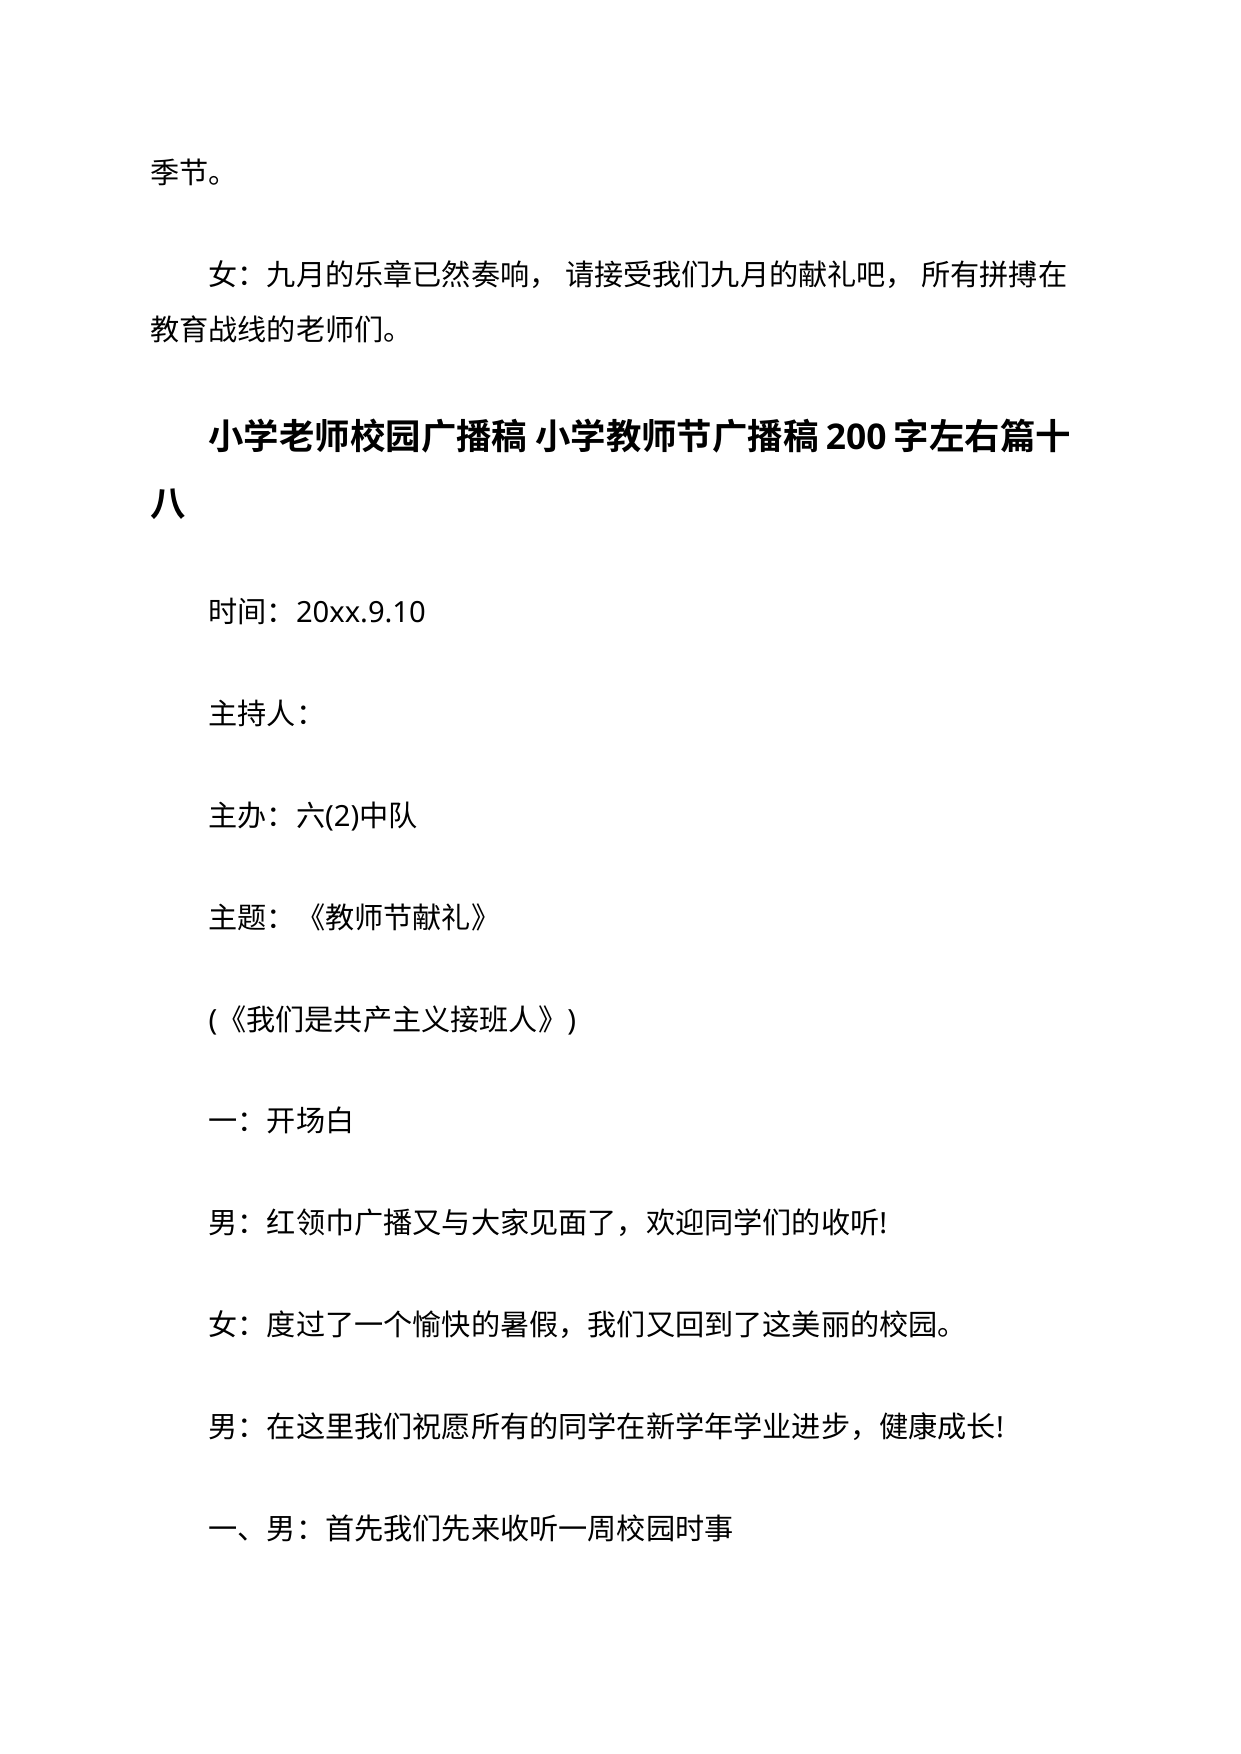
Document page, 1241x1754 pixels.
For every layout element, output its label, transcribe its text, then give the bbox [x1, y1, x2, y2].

text 一、男：首先我们先来收听一周校园时事 [150, 1506, 1090, 1548]
text 男：在这里我们祝愿所有的同学在新学年学业进步，健康成长! [150, 1403, 1090, 1446]
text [150, 150, 1090, 192]
text 女：九月的乐章已然奏响， 请接受我们九月的献礼吧， 所有拼搏在教育战线的老师们。 [150, 252, 1090, 349]
text 一：开场白 [150, 1098, 1090, 1140]
text 男：红领巾广播又与大家见面了，欢迎同学们的收听! [150, 1200, 1090, 1242]
text 主题：《教师节献礼》 [150, 894, 1090, 937]
text 小学老师校园广播稿 小学教师节广播稿200字左右篇十八 [150, 408, 1090, 526]
text (《我们是共产主义接班人》) [150, 996, 1090, 1038]
text 主持人： [150, 691, 1090, 733]
text 时间：20xx.9.10 [150, 588, 1090, 631]
text 女：度过了一个愉快的暑假，我们又回到了这美丽的校园。 [150, 1302, 1090, 1344]
text 主办：六(2)中队 [150, 792, 1090, 835]
